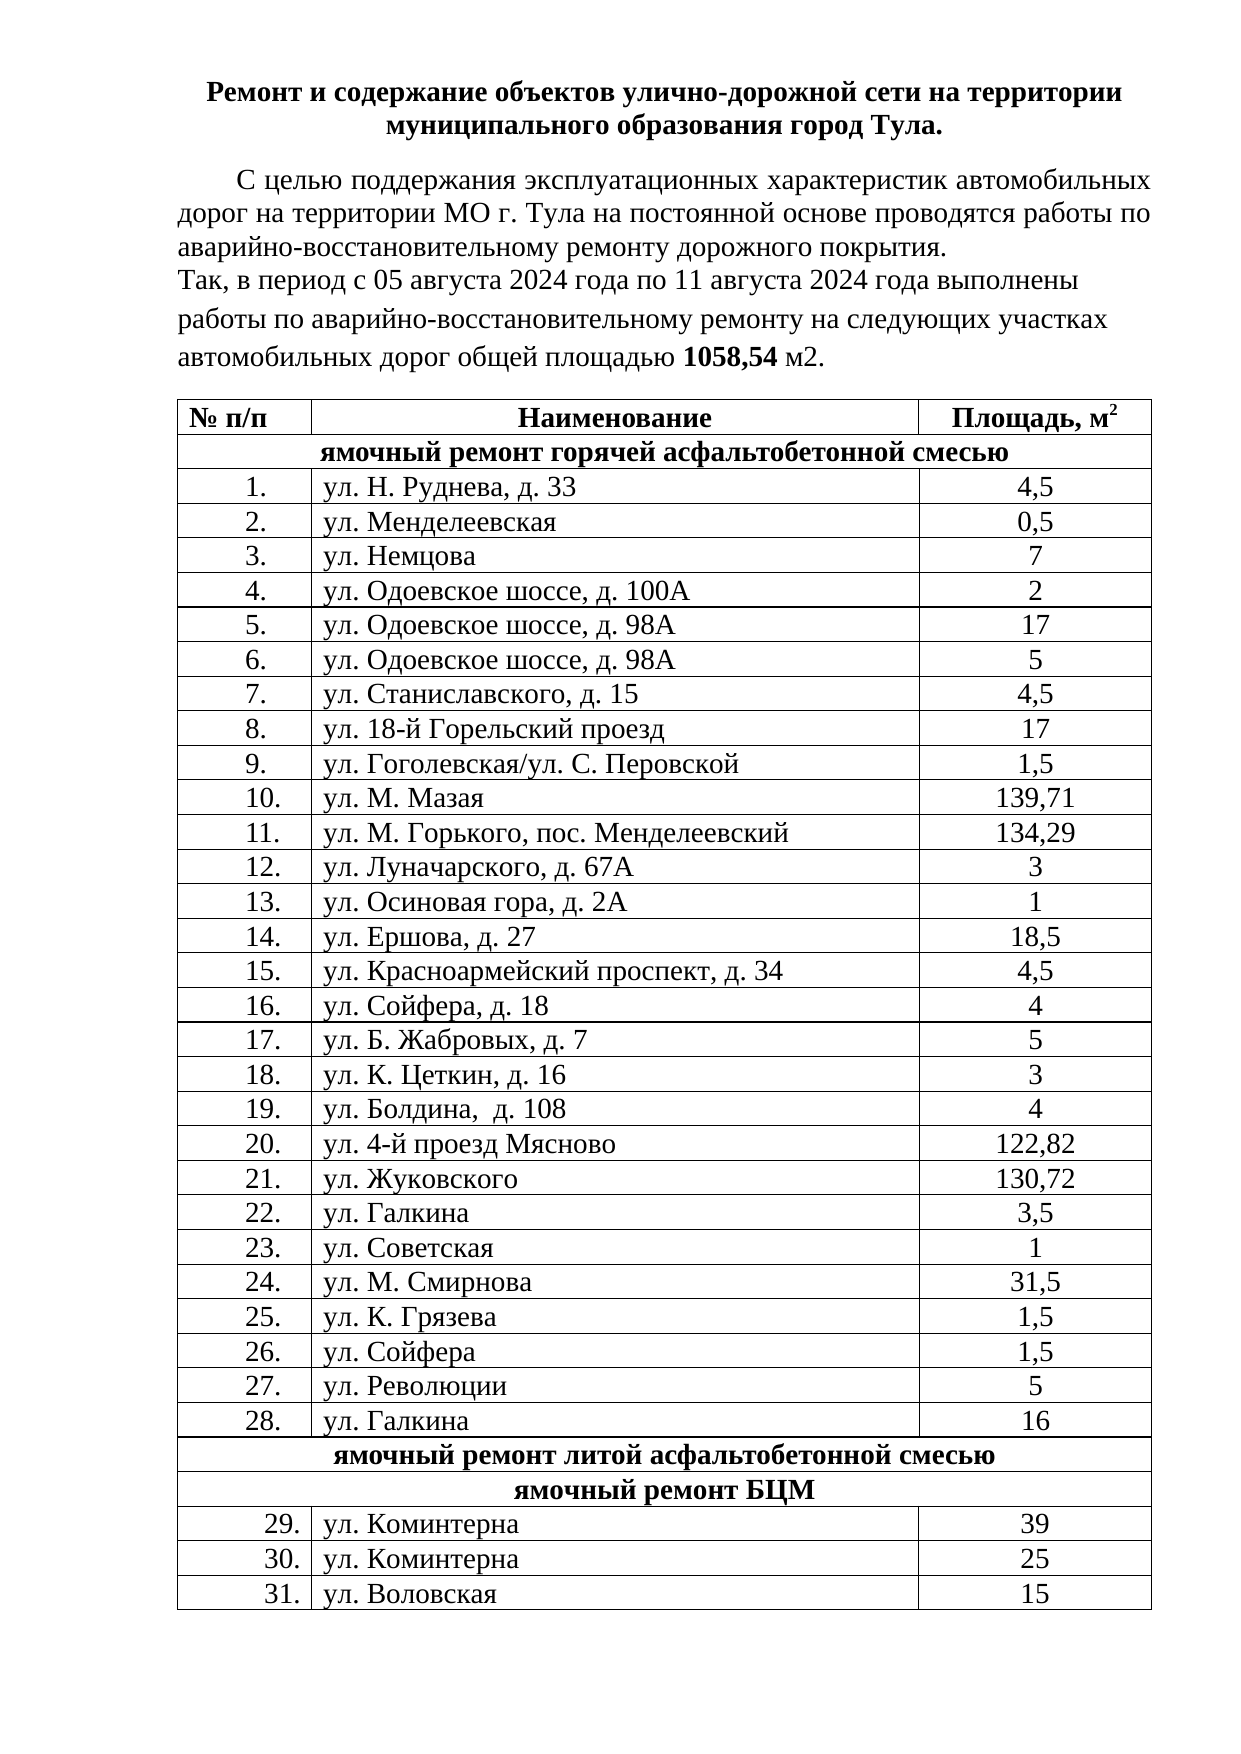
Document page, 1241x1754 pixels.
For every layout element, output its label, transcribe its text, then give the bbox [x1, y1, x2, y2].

table_cell ул. К. Грязева [312, 1299, 919, 1333]
table_cell [178, 780, 311, 814]
table_cell 1,5 [920, 1299, 1151, 1333]
table_cell ул. Луначарского, д. 67А [312, 850, 919, 883]
table_cell [178, 1092, 311, 1125]
table_cell [178, 1126, 311, 1160]
table_cell ул. Коминтерна [312, 1541, 918, 1575]
text Ремонт и содержание объектов улично-дорожной сети на территории муниципального образования город Тула. [177, 74, 1152, 141]
table_cell [178, 1265, 311, 1298]
text Так, в период с 05 августа 2024 года по 11 августа 2024 года выполнены работы по аварийно-восстановительному ремонту на следующих участках автомобильных дорог общей площадью 1058,54 м2. [177, 262, 1152, 373]
table_cell ул. Менделеевская [312, 504, 919, 537]
table_cell 5 [920, 642, 1151, 676]
table_cell 7 [920, 538, 1151, 572]
table_cell [178, 711, 311, 745]
table_cell [178, 1023, 311, 1056]
table_cell 17 [920, 608, 1151, 641]
table_cell ул. Коминтерна [312, 1507, 918, 1540]
table_cell ямочный ремонт горячей асфальтобетонной смесью [178, 435, 1151, 468]
table_cell ямочный ремонт литой асфальтобетонной смесью [178, 1438, 1151, 1471]
table_cell 130,72 [920, 1161, 1151, 1194]
table_cell ул. Жуковского [312, 1161, 919, 1194]
table_cell 0,5 [920, 504, 1151, 537]
table_cell ул. Болдина, д. 108 [312, 1092, 919, 1125]
table_cell 3 [920, 1057, 1151, 1091]
table_cell ул. М. Смирнова [312, 1265, 919, 1298]
table_cell 1,5 [920, 746, 1151, 779]
table_cell ул. Ершова, д. 27 [312, 919, 919, 952]
table_cell ул. Одоевское шоссе, д. 98А [312, 642, 919, 676]
table_cell 1 [920, 1230, 1151, 1263]
table_cell 4,5 [920, 953, 1151, 987]
table_cell ул. Галкина [312, 1195, 919, 1229]
table_cell [178, 504, 311, 537]
table_cell ул. Немцова [312, 538, 919, 572]
table_cell [178, 919, 311, 952]
table_cell 4 [920, 1092, 1151, 1125]
table_cell [178, 884, 311, 918]
table_cell ул. 4-й проезд Мясново [312, 1126, 919, 1160]
table_cell ул. Гоголевская/ул. С. Перовской [312, 746, 919, 779]
table_cell 5 [920, 1023, 1151, 1056]
table_header № п/п [178, 400, 311, 433]
table_cell 122,82 [920, 1126, 1151, 1160]
table_cell ул. К. Цеткин, д. 16 [312, 1057, 919, 1091]
table_cell 31,5 [920, 1265, 1151, 1298]
text С целью поддержания эксплуатационных характеристик автомобильных дорог на территории МО г. Тула на постоянной основе проводятся работы по аварийно-восстановительному ремонту дорожного покрытия. [177, 162, 1152, 262]
table_cell [178, 677, 311, 710]
table_cell 4,5 [920, 469, 1151, 503]
table_header Наименование [312, 400, 918, 433]
table_cell 2 [920, 573, 1151, 606]
table_cell 29. [178, 1507, 311, 1540]
table_cell [178, 953, 311, 987]
table_cell [178, 642, 311, 676]
table_cell 5 [920, 1368, 1151, 1402]
table_cell ул. Красноармейский проспект, д. 34 [312, 953, 919, 987]
table_cell ул. Воловская [312, 1576, 918, 1609]
table_cell [178, 1195, 311, 1229]
table_cell ул. Одоевское шоссе, д. 100А [312, 573, 919, 606]
table_cell ул. Одоевское шоссе, д. 98А [312, 608, 919, 641]
table_cell 3 [920, 850, 1151, 883]
table_cell 4,5 [920, 677, 1151, 710]
table_cell [178, 538, 311, 572]
table_cell ул. Станиславского, д. 15 [312, 677, 919, 710]
table_cell ул. Н. Руднева, д. 33 [312, 469, 919, 503]
table_cell ул. Б. Жабровых, д. 7 [312, 1023, 919, 1056]
table_cell 4 [920, 988, 1151, 1021]
table_cell [178, 1299, 311, 1333]
table_cell 15 [919, 1576, 1151, 1609]
table_header Площадь, м2 [919, 400, 1151, 433]
table_cell ул. Советская [312, 1230, 919, 1263]
table_cell [178, 815, 311, 848]
table_cell 25 [919, 1541, 1151, 1575]
table_cell 1 [920, 884, 1151, 918]
table_cell ул. 18-й Горельский проезд [312, 711, 919, 745]
table_cell 1,5 [920, 1334, 1151, 1367]
table_cell ул. М. Мазая [312, 780, 919, 814]
table_cell ул. Осиновая гора, д. 2А [312, 884, 919, 918]
table_cell [178, 469, 311, 503]
table_cell [178, 573, 311, 606]
table_cell 31. [178, 1576, 311, 1609]
table_cell ул. Сойфера [312, 1334, 919, 1367]
table_cell [178, 1057, 311, 1091]
table_cell 3,5 [920, 1195, 1151, 1229]
table_cell [178, 1161, 311, 1194]
table_cell [178, 1368, 311, 1402]
table_cell ул. Галкина [312, 1403, 919, 1436]
table_cell 134,29 [920, 815, 1151, 848]
table_cell [178, 850, 311, 883]
table_cell 39 [919, 1507, 1151, 1540]
table_cell ул. М. Горького, пос. Менделеевский [312, 815, 919, 848]
table_cell [178, 988, 311, 1021]
table_cell 18,5 [920, 919, 1151, 952]
table_cell 30. [178, 1541, 311, 1575]
table_cell [178, 1230, 311, 1263]
table_cell [178, 608, 311, 641]
table_cell [178, 746, 311, 779]
table_cell ямочный ремонт БЦМ [178, 1472, 1151, 1506]
table_cell 139,71 [920, 780, 1151, 814]
table_cell 17 [920, 711, 1151, 745]
table_cell ул. Революции [312, 1368, 919, 1402]
table_cell [178, 1334, 311, 1367]
table_cell [178, 1403, 311, 1436]
table_cell 16 [920, 1403, 1151, 1436]
table_cell ул. Сойфера, д. 18 [312, 988, 919, 1021]
